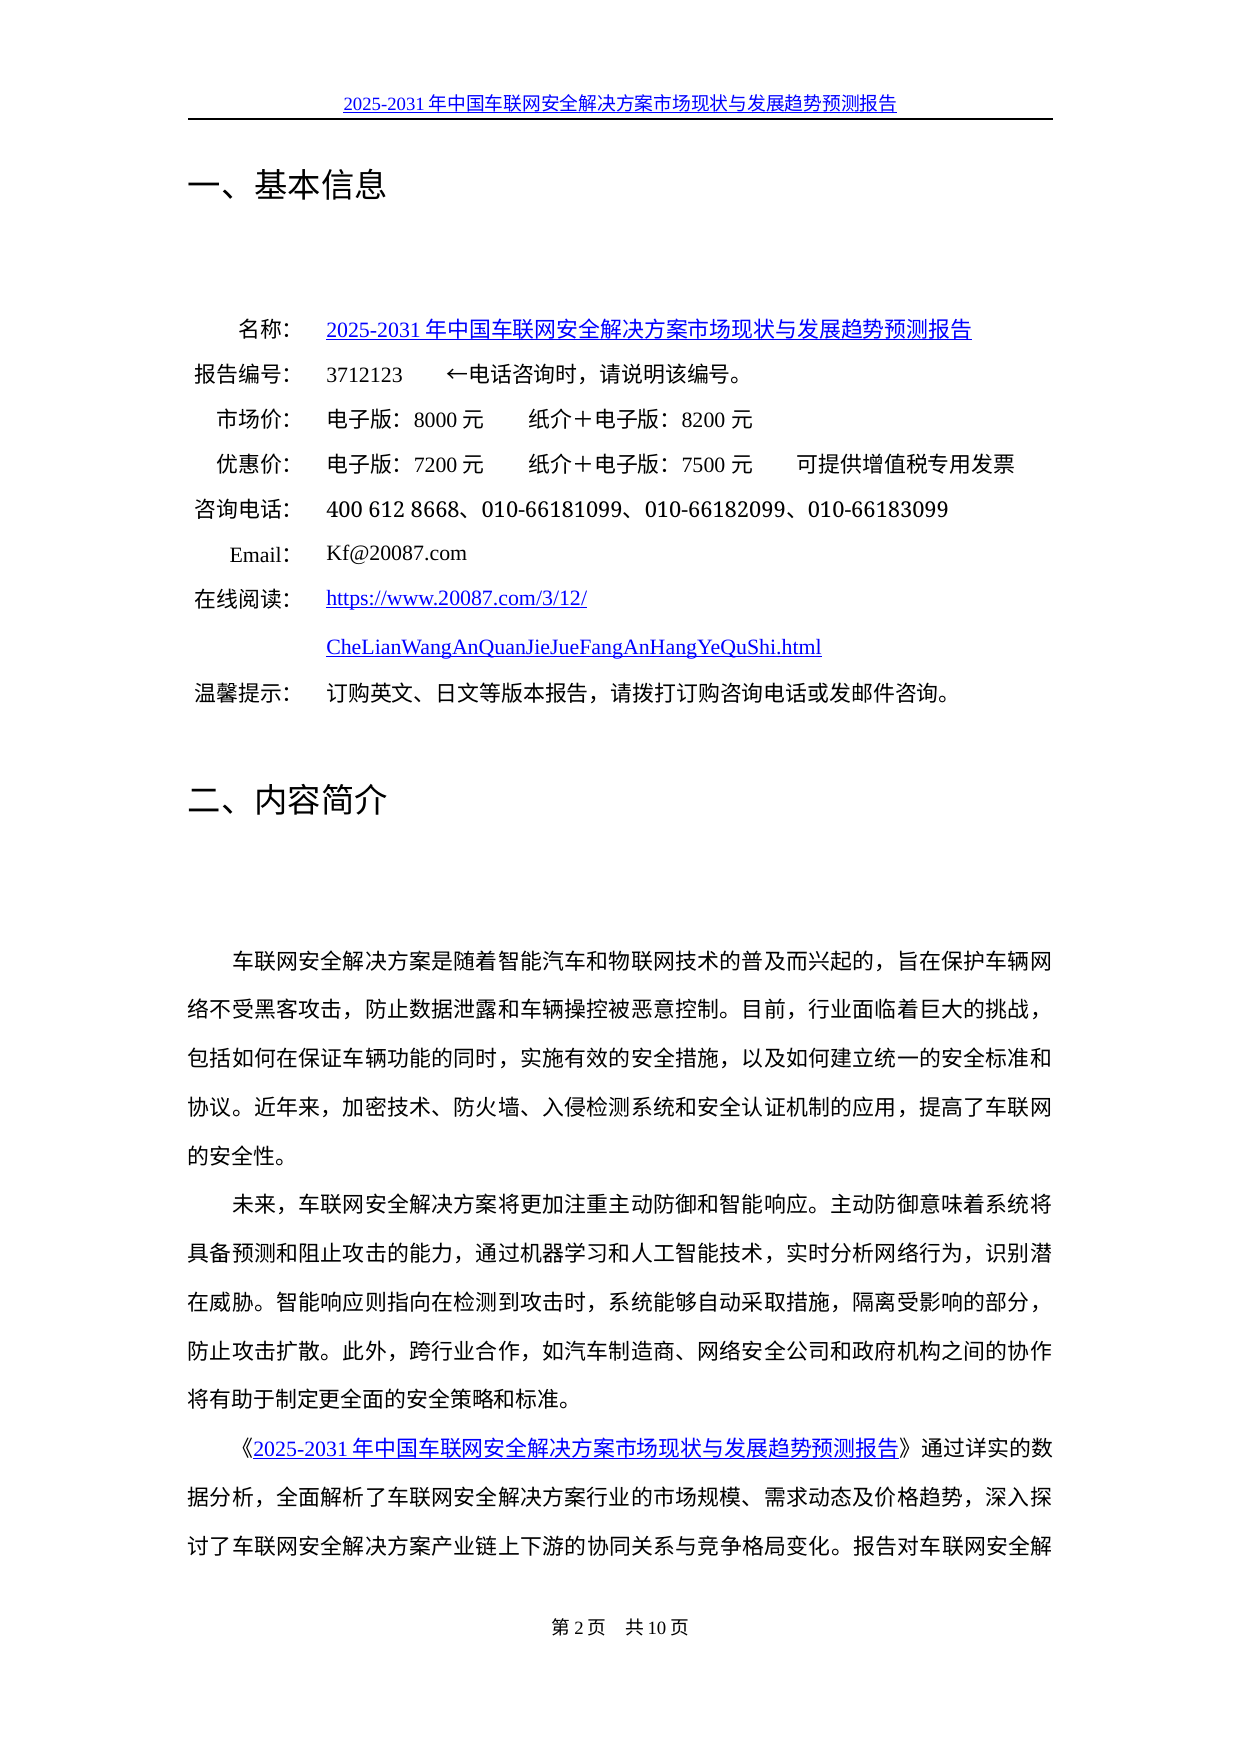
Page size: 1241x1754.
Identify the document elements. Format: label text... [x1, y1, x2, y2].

table_cell 电子版：8000 元 纸介＋电子版：8200 元 [315, 402, 1073, 447]
table_cell 温馨提示： [167, 675, 315, 720]
table_cell 市场价： [167, 402, 315, 447]
title 二、内容简介 [187, 766, 1053, 831]
table_header 名称： [167, 312, 315, 357]
table_cell 优惠价： [167, 447, 315, 492]
table_cell 订购英文、日文等版本报告，请拨打订购咨询电话或发邮件咨询。 [315, 675, 1073, 720]
table_cell 在线阅读： [167, 582, 315, 675]
table_cell 电子版：7200 元 纸介＋电子版：7500 元 可提供增值税专用发票 [315, 447, 1073, 492]
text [187, 943, 1053, 1561]
table_cell Kf@20087.com [315, 537, 1073, 582]
table_cell Email： [167, 537, 315, 582]
table_cell 咨询电话： [167, 492, 315, 537]
table_header 2025-2031年中国车联网安全解决方案市场现状与发展趋势预测报告 [315, 312, 1073, 357]
title 一、基本信息 [187, 150, 1053, 215]
table_cell 报告编号： [167, 357, 315, 402]
table_cell 3712123 ←电话咨询时，请说明该编号。 [315, 357, 1073, 402]
table_cell [315, 582, 1073, 675]
table_cell 400 612 8668、010-66181099、010-66182099、010-66183099 [315, 492, 1073, 537]
